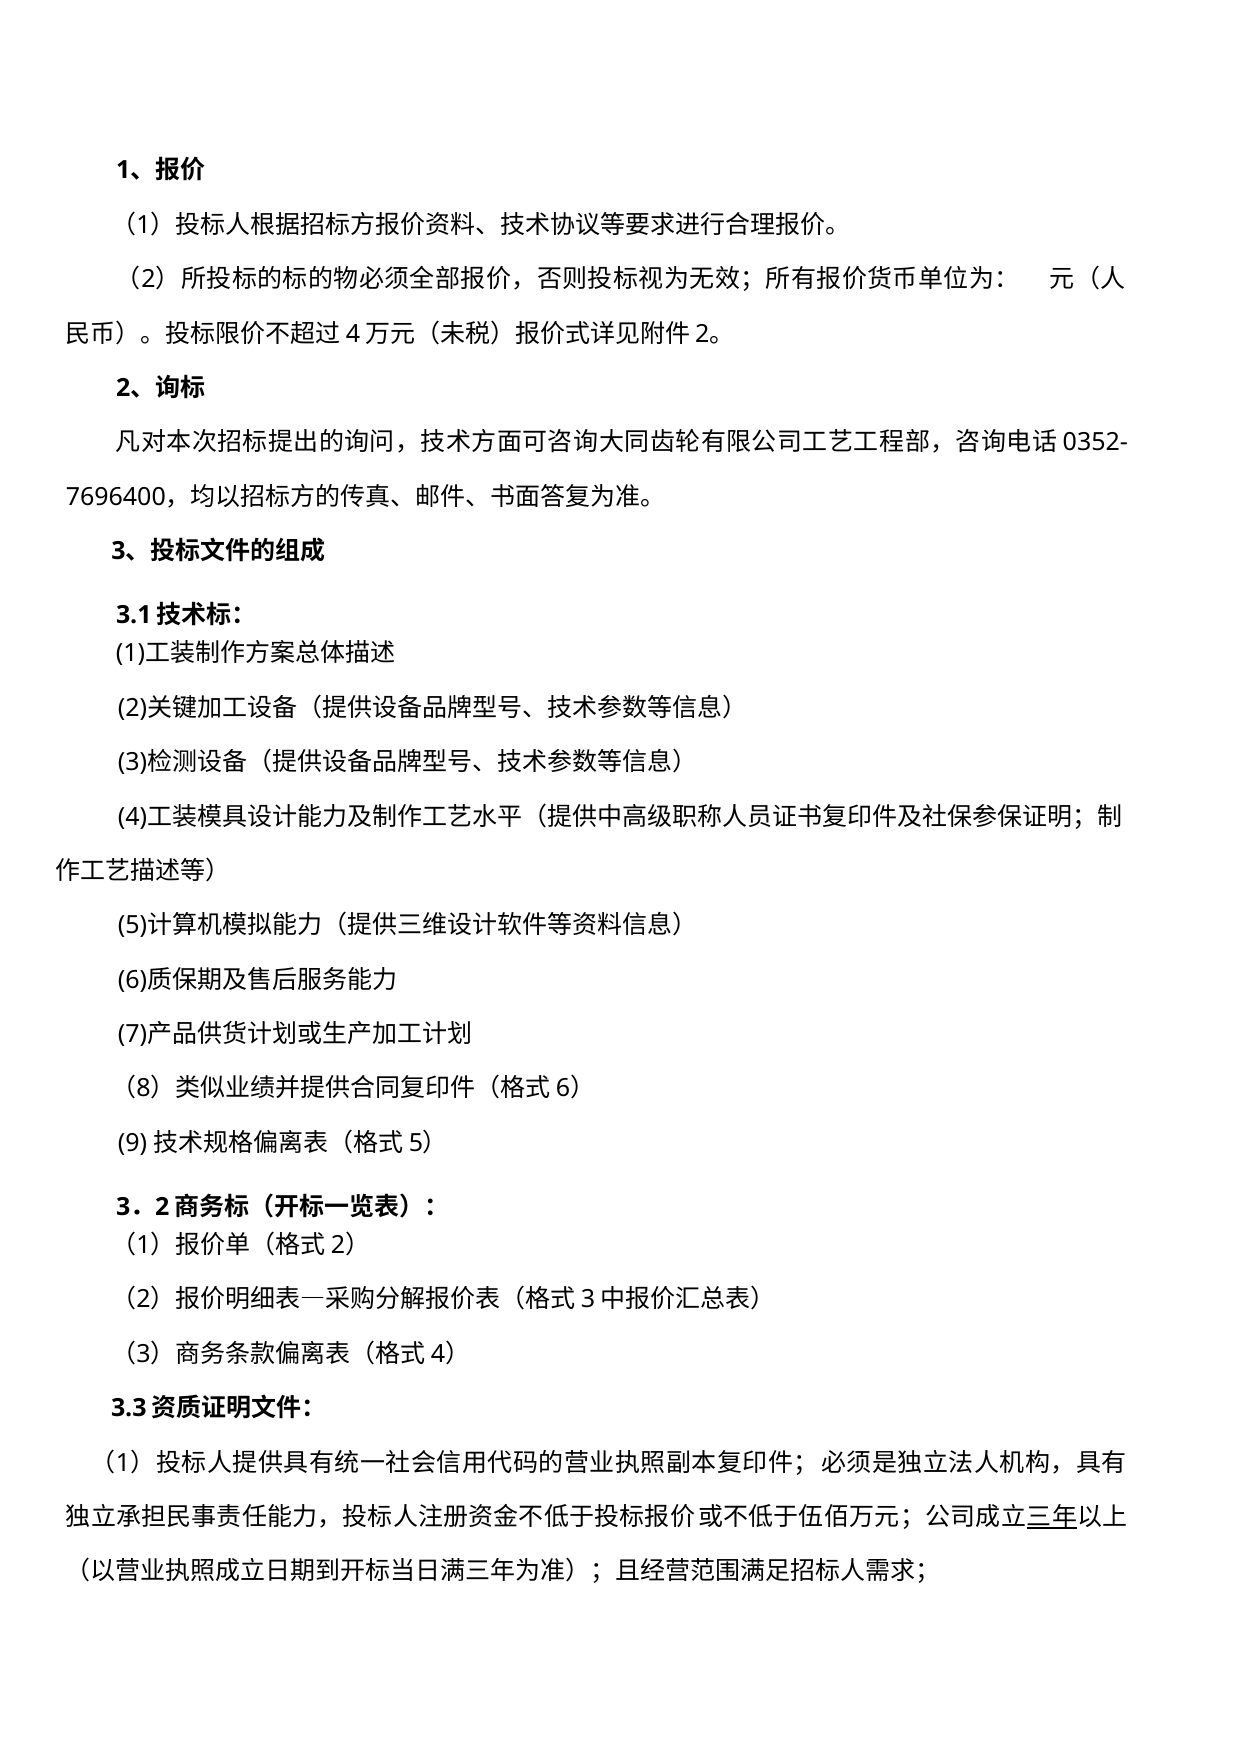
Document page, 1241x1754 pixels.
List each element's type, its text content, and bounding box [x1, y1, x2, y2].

text (1)工装制作方案总体描述 [66, 633, 1128, 669]
text 2、询标 [66, 367, 1128, 404]
text (3)检测设备（提供设备品牌型号、技术参数等信息） [55, 742, 1128, 778]
text （8）类似业绩并提供合同复印件（格式6） [66, 1068, 1128, 1104]
text 3、投标文件的组成 [66, 531, 1128, 567]
text 3.1技术标： [66, 585, 1128, 633]
text (4)工装模具设计能力及制作工艺水平（提供中高级职称人员证书复印件及社保参保证明；制作工艺描述等） [55, 796, 1128, 887]
text (7)产品供货计划或生产加工计划 [55, 1013, 1128, 1050]
text （1）报价单（格式2） [66, 1224, 1128, 1261]
text （2）所投标的标的物必须全部报价，否则投标视为无效；所有报价货币单位为： 元（人民币）。投标限价不超过4万元（未税）报价式详见附件2。 [66, 259, 1128, 349]
text 1、报价 [66, 150, 1128, 186]
text 3.3资质证明文件： [66, 1388, 1128, 1424]
text (6)质保期及售后服务能力 [55, 959, 1128, 995]
text (2)关键加工设备（提供设备品牌型号、技术参数等信息） [55, 687, 1128, 723]
text 凡对本次招标提出的询问，技术方面可咨询大同齿轮有限公司工艺工程部，咨询电话0352-7696400，均以招标方的传真、邮件、书面答复为准。 [66, 422, 1128, 512]
text （1）投标人提供具有统一社会信用代码的营业执照副本复印件；必须是独立法人机构，具有独立承担民事责任能力，投标人注册资金不低于投标报价或不低于伍佰万元；公司成立三年以上（以营业执照成立日期到开标当日满三年为准）；且经营范围满足招标人需求； [66, 1442, 1128, 1587]
text (9) 技术规格偏离表（格式5） [55, 1122, 1128, 1158]
text （2）报价明细表—采购分解报价表（格式3中报价汇总表） [66, 1279, 1128, 1315]
text 3．2商务标（开标一览表）： [66, 1177, 1128, 1224]
text （1）投标人根据招标方报价资料、技术协议等要求进行合理报价。 [66, 204, 1128, 241]
text (5)计算机模拟能力（提供三维设计软件等资料信息） [55, 905, 1128, 941]
text （3）商务条款偏离表（格式4） [66, 1333, 1128, 1369]
